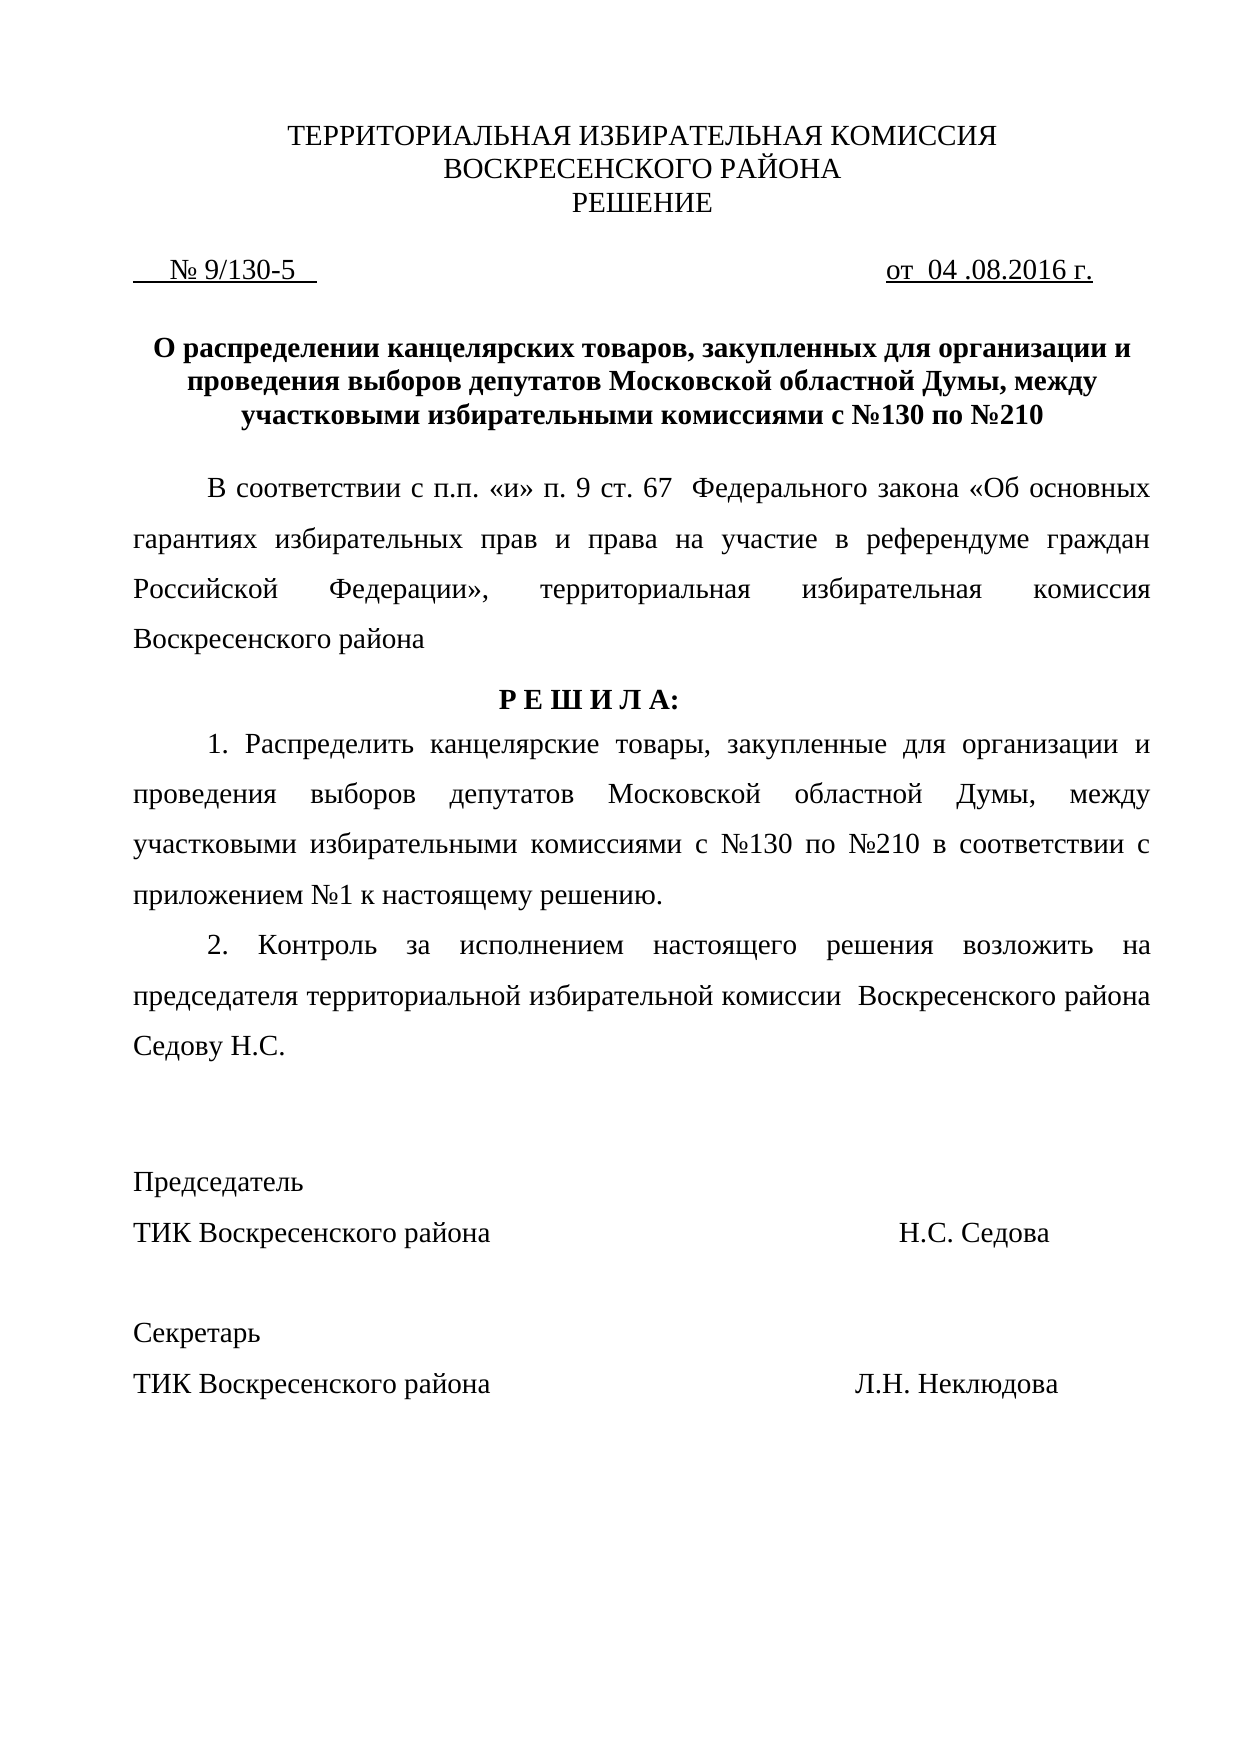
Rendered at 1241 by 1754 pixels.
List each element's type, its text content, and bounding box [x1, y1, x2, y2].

text О распределении канцелярских товаров, закупленных для организации и проведения выборов депутатов Московской областной Думы, между участковыми избирательными комиссиями с №130 по №210 [133, 330, 1152, 430]
text РЕШЕНИЕ [133, 185, 1152, 219]
text ВОСКРЕСЕНСКОГО РАЙОНА [133, 152, 1152, 185]
text 2. Контроль за исполнением настоящего решения возложить на председателя территориальной избирательной комиссии Воскресенского района Седову Н.С. [133, 927, 1152, 1061]
text ТИК Воскресенского района Л.Н. Неклюдова [133, 1366, 1152, 1399]
text ТИК Воскресенского района Н.С. Седова [133, 1215, 1152, 1248]
text ТЕРРИТОРИАЛЬНАЯ ИЗБИРАТЕЛЬНАЯ КОМИССИЯ [133, 118, 1152, 152]
text Секретарь [133, 1315, 1152, 1349]
text № 9/130-5 от 04 .08.2016 г. [133, 252, 1152, 286]
text Председатель [133, 1164, 1152, 1198]
text Р Е Ш И Л А: [133, 682, 1152, 716]
text В соответствии с п.п. «и» п. 9 ст. 67 Федерального закона «Об основных гарантиях избирательных прав и права на участие в референдуме граждан Российской Федерации», территориальная избирательная комиссия Воскресенского района [133, 470, 1152, 655]
text 1. Распределить канцелярские товары, закупленные для организации и проведения выборов депутатов Московской областной Думы, между участковыми избирательными комиссиями с №130 по №210 в соответствии с приложением №1 к настоящему решению. [133, 726, 1152, 911]
